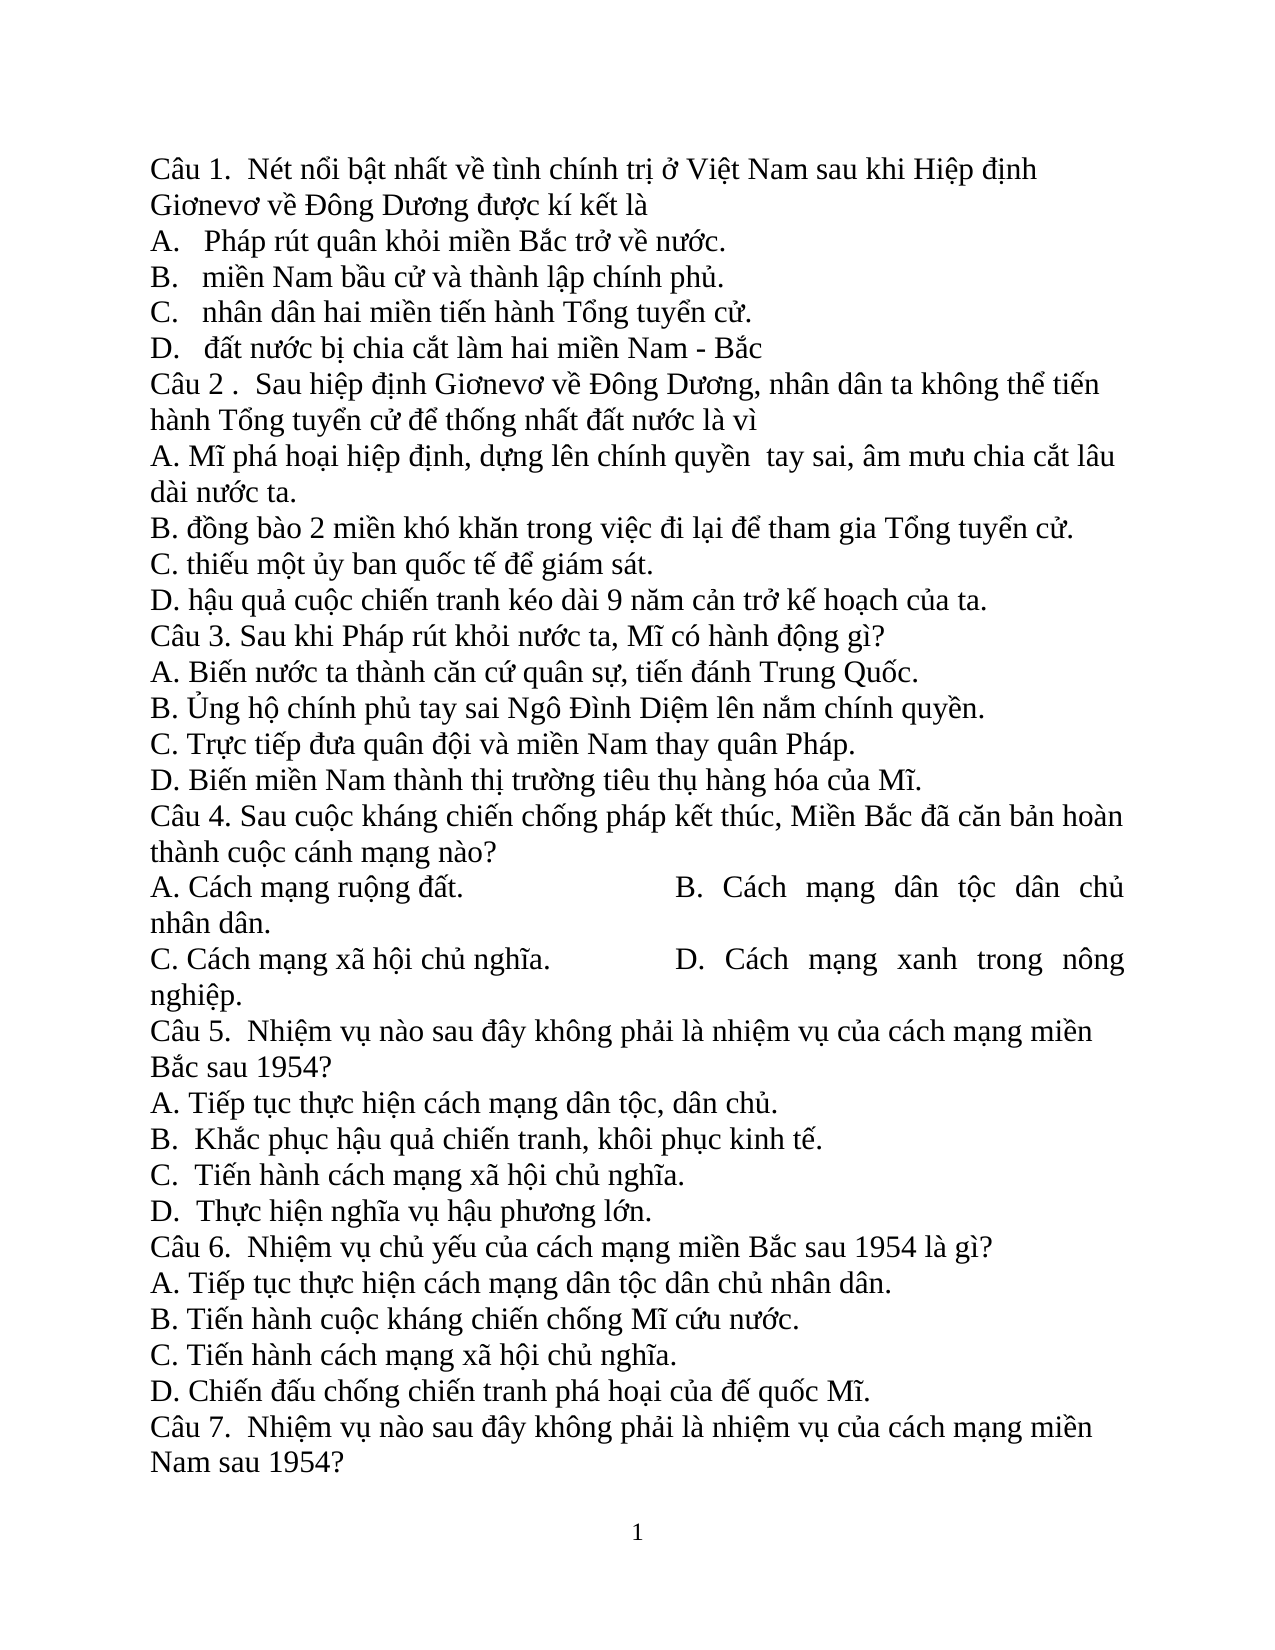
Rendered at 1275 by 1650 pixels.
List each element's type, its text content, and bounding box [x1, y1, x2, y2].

text C. Trực tiếp đưa quân đội và miền Nam thay quân Pháp. [150, 725, 1125, 761]
text Câu 3. Sau khi Pháp rút khỏi nước ta, Mĩ có hành động gì? [150, 617, 1125, 653]
text C. Cách mạng xã hội chủ nghĩa. D. Cách mạng xanh trong nông nghiệp. [150, 941, 1125, 1012]
text Câu 2 . Sau hiệp định Giơnevơ về Đông Dương, nhân dân ta không thể tiến hành Tổng tuyển cử để thống nhất đất nước là vì [150, 366, 1125, 437]
text C. Tiến hành cách mạng xã hội chủ nghĩa. [150, 1156, 1125, 1192]
text D. Chiến đấu chống chiến tranh phá hoại của đế quốc Mĩ. [150, 1372, 1125, 1408]
text Câu 5. Nhiệm vụ nào sau đây không phải là nhiệm vụ của cách mạng miền Bắc sau 1954? [150, 1012, 1125, 1084]
text B. đồng bào 2 miền khó khăn trong việc đi lại để tham gia Tổng tuyển cử. [150, 509, 1125, 545]
text A. Biến nước ta thành căn cứ quân sự, tiến đánh Trung Quốc. [150, 653, 1125, 689]
text B. Khắc phục hậu quả chiến tranh, khôi phục kinh tế. [150, 1120, 1125, 1156]
text D. Biến miền Nam thành thị trường tiêu thụ hàng hóa của Mĩ. [150, 761, 1125, 797]
text Câu 4. Sau cuộc kháng chiến chống pháp kết thúc, Miền Bắc đã căn bản hoàn thành cuộc cánh mạng nào? [150, 797, 1125, 869]
text D. Thực hiện nghĩa vụ hậu phương lớn. [150, 1192, 1125, 1228]
text C. nhân dân hai miền tiến hành Tổng tuyển cử. [150, 294, 1125, 330]
text Câu 7. Nhiệm vụ nào sau đây không phải là nhiệm vụ của cách mạng miền Nam sau 1954? [150, 1408, 1125, 1480]
text A. Pháp rút quân khỏi miền Bắc trở về nước. [150, 222, 1125, 258]
text Câu 1. Nét nổi bật nhất về tình chính trị ở Việt Nam sau khi Hiệp định Giơnevơ về Đông Dương được kí kết là [150, 150, 1125, 222]
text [150, 1336, 1125, 1372]
text A. Mĩ phá hoại hiệp định, dựng lên chính quyền tay sai, âm mưu chia cắt lâu dài nước ta. [150, 437, 1125, 509]
text B. Ủng hộ chính phủ tay sai Ngô Đình Diệm lên nắm chính quyền. [150, 689, 1125, 725]
text A. Tiếp tục thực hiện cách mạng dân tộc, dân chủ. [150, 1084, 1125, 1120]
text C. thiếu một ủy ban quốc tế để giám sát. [150, 545, 1125, 581]
text Câu 6. Nhiệm vụ chủ yếu của cách mạng miền Bắc sau 1954 là gì? [150, 1228, 1125, 1264]
text B. miền Nam bầu cử và thành lập chính phủ. [150, 258, 1125, 294]
text A. Tiếp tục thực hiện cách mạng dân tộc dân chủ nhân dân. [150, 1264, 1125, 1300]
text A. Cách mạng ruộng đất. B. Cách mạng dân tộc dân chủ nhân dân. [150, 869, 1125, 941]
text D. hậu quả cuộc chiến tranh kéo dài 9 năm cản trở kế hoạch của ta. [150, 581, 1125, 617]
text D. đất nước bị chia cắt làm hai miền Nam - Bắc [150, 330, 1125, 366]
text B. Tiến hành cuộc kháng chiến chống Mĩ cứu nước. [150, 1300, 1125, 1336]
